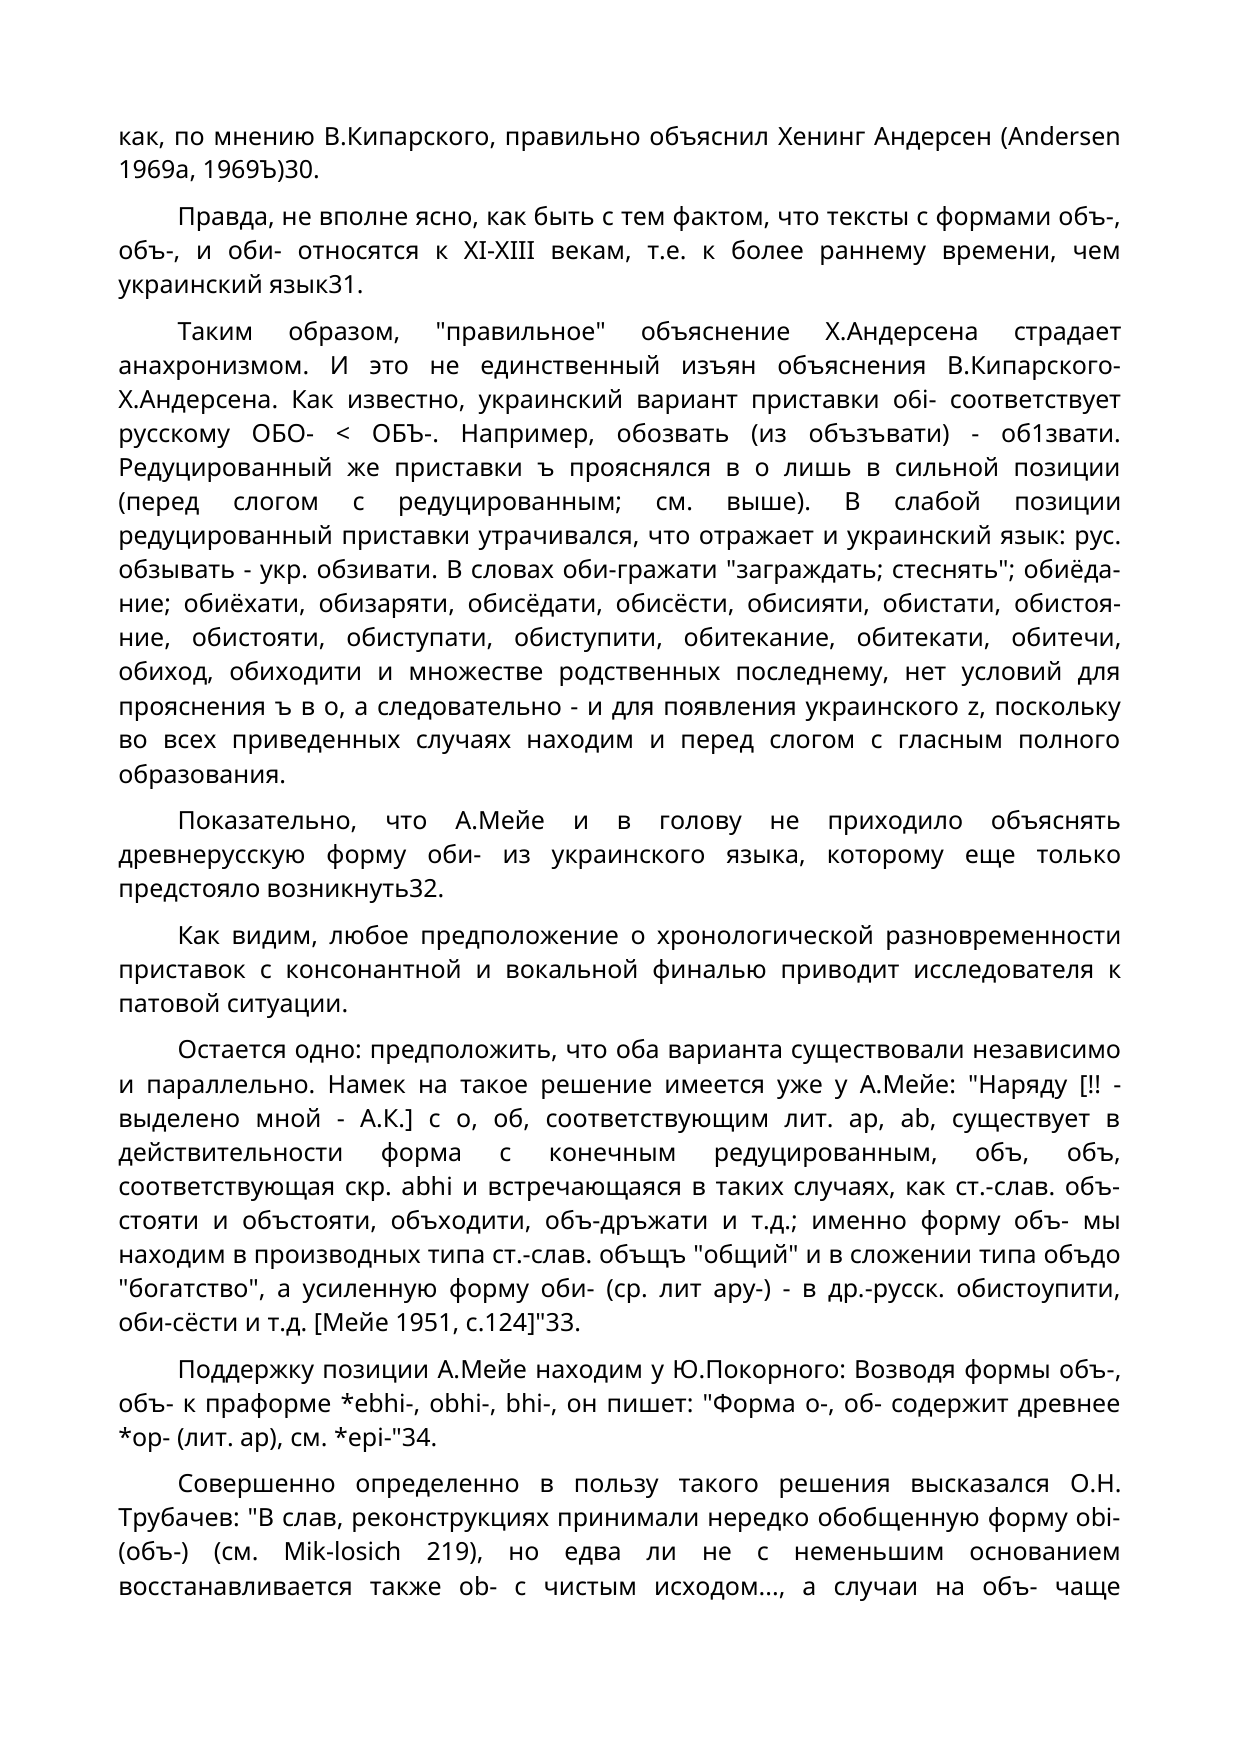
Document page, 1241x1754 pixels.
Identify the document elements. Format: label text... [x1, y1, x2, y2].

text Поддержку позиции А.Мейе находим у Ю.Покорного: Возводя формы объ-, объ- к праформе *ebhi-, obhi-, bhi-, он пишет: "Форма о-, об- содержит древнее *ор- (лит. ар), см. *epi-"34. [118, 1351, 1122, 1453]
text Правда, не вполне ясно, как быть с тем фактом, что тексты с формами объ-, объ-, и оби- относятся к XI-XIII векам, т.е. к более раннему времени, чем украинский язык31. [118, 199, 1122, 301]
text Показательно, что А.Мейе и в голову не приходило объяснять древнерусскую форму оби- из украинского языка, которому еще только предстояло возникнуть32. [118, 803, 1122, 905]
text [118, 1466, 1122, 1602]
text Остается одно: предположить, что оба варианта существовали независимо и параллельно. Намек на такое решение имеется уже у А.Мейе: "Наряду [!! - выделено мной - А.К.] с о, об, соответствующим лит. ар, ab, существует в действительности форма с конечным редуцированным, объ, объ, соответствующая скр. abhi и встречающаяся в таких случаях, как ст.-слав. объ-стояти и объстояти, объходити, объ-дръжати и т.д.; именно форму объ- мы находим в производных типа ст.-слав. объщъ "общий" и в сложении типа объдо "богатство", а усиленную форму оби- (ср. лит ару-) - в др.-русск. обистоупити, оби-сёсти и т.д. [Мейе 1951, с.124]"33. [118, 1032, 1122, 1339]
text Таким образом, "правильное" объяснение Х.Андерсена страдает анахронизмом. И это не единственный изъян объяснения В.Кипарского-Х.Андерсена. Как известно, украинский вариант приставки o6i- соответствует русскому ОБО- < ОБЪ-. Например, обозвать (из объзъвати) - об1звати. Редуцированный же приставки ъ прояснялся в о лишь в сильной позиции (перед слогом с редуцированным; см. выше). В слабой позиции редуцированный приставки утрачивался, что отражает и украинский язык: рус. обзывать - укр. обзивати. В словах оби-гражати "заграждать; стеснять"; обиёда-ние; обиёхати, обизаряти, обисёдати, обисёсти, обисияти, обистати, обистоя-ние, обистояти, обиступати, обиступити, обитекание, обитекати, обитечи, обиход, обиходити и множестве родственных последнему, нет условий для прояснения ъ в о, а следовательно - и для появления украинского z, поскольку во всех приведенных случаях находим и перед слогом с гласным полного образования. [118, 313, 1122, 790]
text Как видим, любое предположение о хронологической разновременности приставок с консонантной и вокальной финалью приводит исследователя к патовой ситуации. [118, 917, 1122, 1020]
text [118, 118, 1122, 186]
